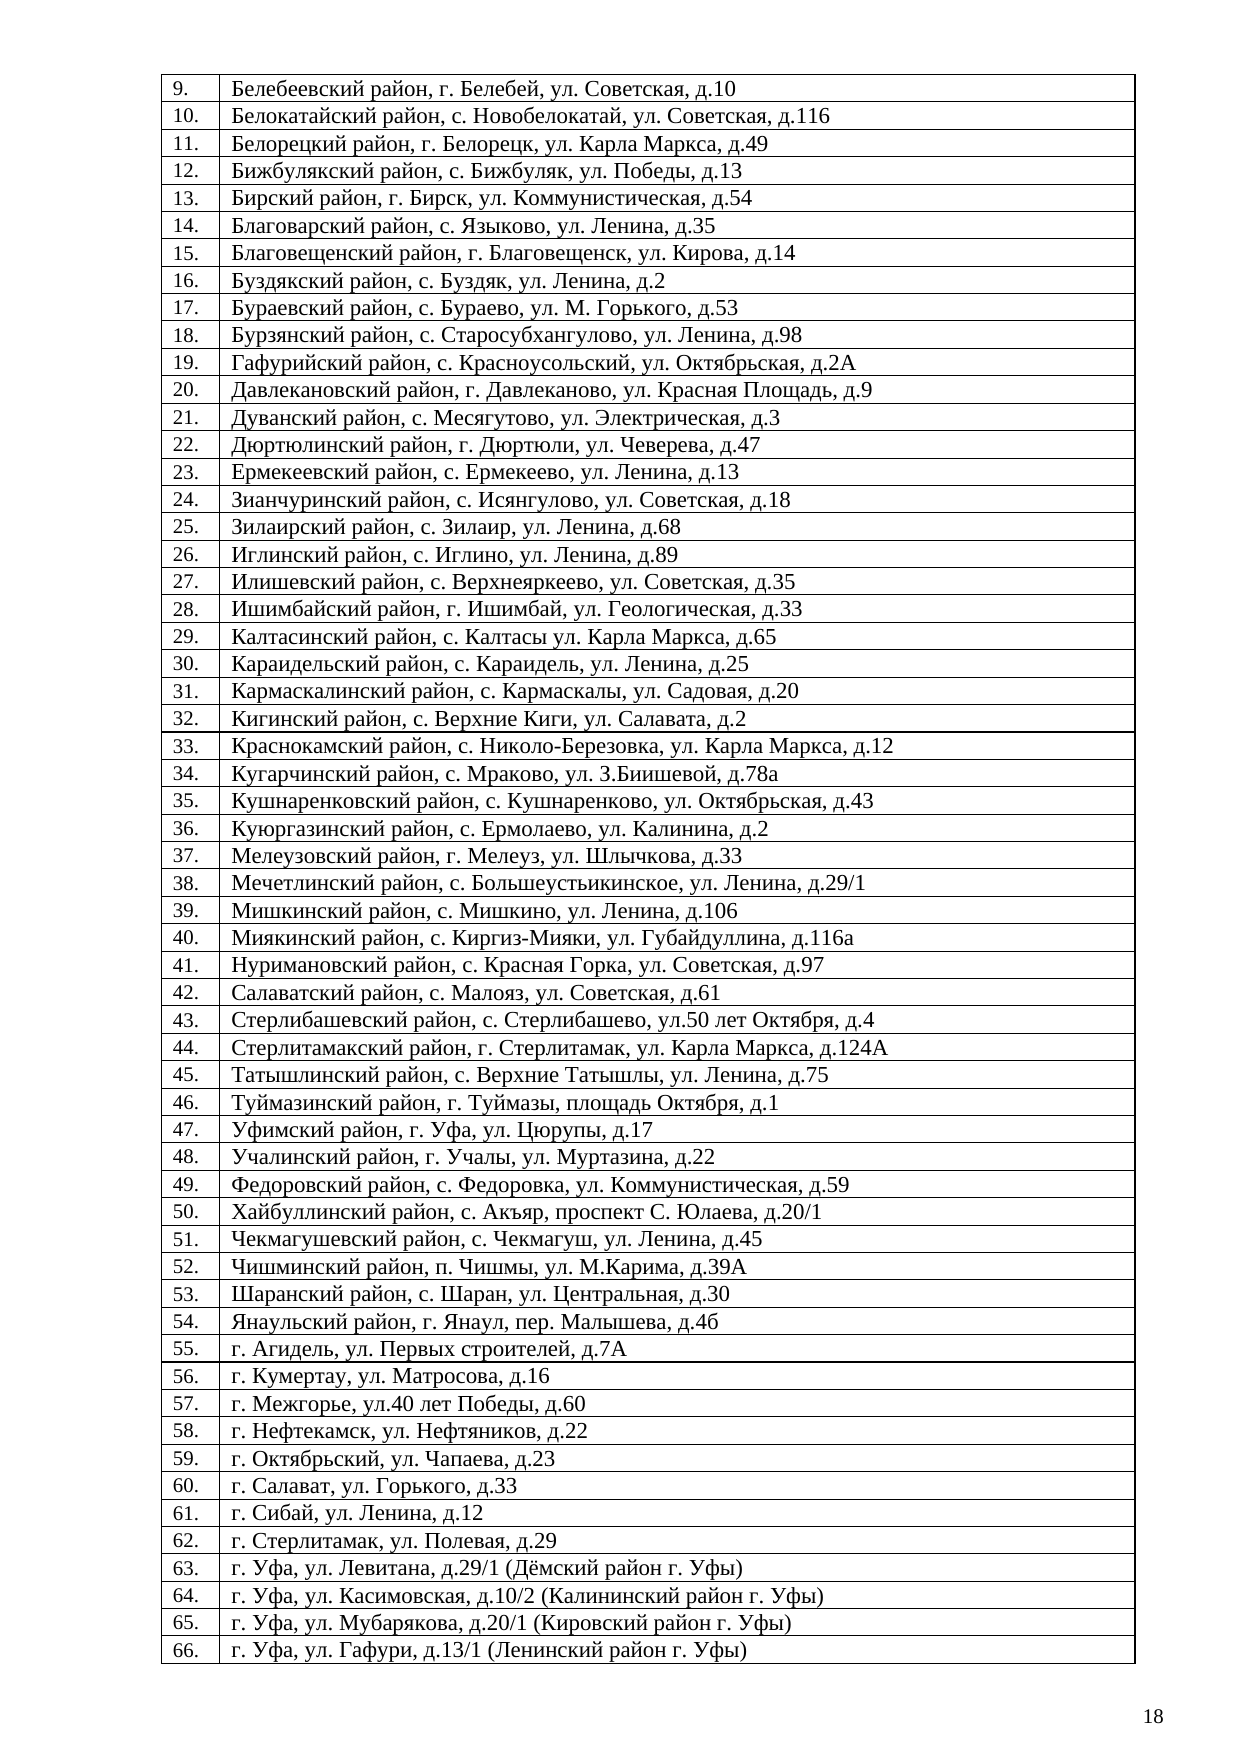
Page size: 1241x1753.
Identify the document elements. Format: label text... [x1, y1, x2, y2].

table_cell [162, 239, 219, 266]
table_cell Мечетлинский район, с. Большеустьикинское, ул. Ленина, д.29/1 [220, 869, 1134, 896]
table_cell Мелеузовский район, г. Мелеуз, ул. Шлычкова, д.33 [220, 842, 1134, 868]
table_cell Стерлибашевский район, с. Стерлибашево, ул.50 лет Октября, д.4 [220, 1006, 1134, 1033]
table_cell г. Агидель, ул. Первых строителей, д.7А [220, 1335, 1134, 1361]
table_cell Бураевский район, с. Бураево, ул. М. Горького, д.53 [220, 294, 1134, 320]
table_cell [162, 733, 219, 759]
table_cell Шаранский район, с. Шаран, ул. Центральная, д.30 [220, 1280, 1134, 1307]
table_cell Ермекеевский район, с. Ермекеево, ул. Ленина, д.13 [220, 459, 1134, 485]
table_cell Бижбулякский район, с. Бижбуляк, ул. Победы, д.13 [220, 157, 1134, 183]
table_cell Благоварский район, с. Языково, ул. Ленина, д.35 [220, 212, 1134, 238]
table_cell [162, 212, 219, 238]
table_cell [162, 1417, 219, 1444]
table_cell [162, 1308, 219, 1334]
table_cell [162, 513, 219, 539]
table_cell г. Уфа, ул. Гафури, д.13/1 (Ленинский район г. Уфы) [220, 1636, 1134, 1663]
table_cell [162, 541, 219, 567]
table_cell Зианчуринский район, с. Исянгулово, ул. Советская, д.18 [220, 486, 1134, 512]
table_cell Учалинский район, г. Учалы, ул. Муртазина, д.22 [220, 1143, 1134, 1170]
table_cell [162, 1280, 219, 1307]
table_cell Миякинский район, с. Киргиз-Мияки, ул. Губайдуллина, д.116а [220, 924, 1134, 951]
table_cell [162, 459, 219, 485]
table_cell [162, 376, 219, 403]
table_cell Кармаскалинский район, с. Кармаскалы, ул. Садовая, д.20 [220, 678, 1134, 704]
table_cell [162, 705, 219, 731]
table_cell Иглинский район, с. Иглино, ул. Ленина, д.89 [220, 541, 1134, 567]
table_cell [162, 486, 219, 512]
table_cell Дуванский район, с. Месягутово, ул. Электрическая, д.3 [220, 404, 1134, 430]
table_cell Хайбуллинский район, с. Акъяр, проспект С. Юлаева, д.20/1 [220, 1198, 1134, 1224]
table_cell [162, 787, 219, 813]
table_cell [162, 349, 219, 375]
table_cell Белокатайский район, с. Новобелокатай, ул. Советская, д.116 [220, 102, 1134, 129]
table_cell [162, 102, 219, 129]
table_cell [162, 595, 219, 622]
table_cell [162, 1500, 219, 1526]
table_cell [162, 1116, 219, 1142]
table_cell Калтасинский район, с. Калтасы ул. Карла Маркса, д.65 [220, 623, 1134, 649]
table_cell [162, 294, 219, 320]
table_cell [162, 1226, 219, 1252]
table_cell Караидельский район, с. Караидель, ул. Ленина, д.25 [220, 650, 1134, 677]
table_cell [162, 1143, 219, 1170]
table_cell г. Уфа, ул. Мубарякова, д.20/1 (Кировский район г. Уфы) [220, 1609, 1134, 1635]
table_cell [162, 75, 219, 101]
table_cell [162, 130, 219, 156]
table_cell [162, 321, 219, 348]
table_cell [162, 431, 219, 457]
table_cell г. Уфа, ул. Левитана, д.29/1 (Дёмский район г. Уфы) [220, 1554, 1134, 1581]
table_cell [162, 979, 219, 1005]
table_cell [162, 650, 219, 677]
table_cell [162, 1253, 219, 1279]
table_cell [162, 1554, 219, 1581]
table_cell Гафурийский район, с. Красноусольский, ул. Октябрьская, д.2А [220, 349, 1134, 375]
table_cell г. Уфа, ул. Касимовская, д.10/2 (Калининский район г. Уфы) [220, 1582, 1134, 1608]
table_cell Краснокамский район, с. Николо-Березовка, ул. Карла Маркса, д.12 [220, 733, 1134, 759]
table_cell г. Сибай, ул. Ленина, д.12 [220, 1500, 1134, 1526]
table_cell [162, 1335, 219, 1361]
table_cell [162, 952, 219, 978]
table_cell Зилаирский район, с. Зилаир, ул. Ленина, д.68 [220, 513, 1134, 539]
table_cell Белебеевский район, г. Белебей, ул. Советская, д.10 [220, 75, 1134, 101]
table_cell [162, 157, 219, 183]
table_cell [162, 1198, 219, 1224]
table_cell [162, 897, 219, 923]
table_cell [162, 1034, 219, 1060]
table_cell Уфимский район, г. Уфа, ул. Цюрупы, д.17 [220, 1116, 1134, 1142]
table_cell Салаватский район, с. Малояз, ул. Советская, д.61 [220, 979, 1134, 1005]
table_cell г. Октябрьский, ул. Чапаева, д.23 [220, 1445, 1134, 1471]
table_cell Кушнаренковский район, с. Кушнаренково, ул. Октябрьская, д.43 [220, 787, 1134, 813]
table_cell Федоровский район, с. Федоровка, ул. Коммунистическая, д.59 [220, 1171, 1134, 1197]
table_cell Чишминский район, п. Чишмы, ул. М.Карима, д.39А [220, 1253, 1134, 1279]
table_cell [162, 1006, 219, 1033]
table_cell Илишевский район, с. Верхнеяркеево, ул. Советская, д.35 [220, 568, 1134, 594]
table_cell [162, 1609, 219, 1635]
table_cell Куюргазинский район, с. Ермолаево, ул. Калинина, д.2 [220, 815, 1134, 841]
table_cell Кугарчинский район, с. Мраково, ул. З.Биишевой, д.78а [220, 760, 1134, 786]
table_cell г. Нефтекамск, ул. Нефтяников, д.22 [220, 1417, 1134, 1444]
table_cell [162, 842, 219, 868]
table_cell Бурзянский район, с. Старосубхангулово, ул. Ленина, д.98 [220, 321, 1134, 348]
table_cell [162, 623, 219, 649]
table_cell [162, 1089, 219, 1115]
table_cell [162, 1527, 219, 1553]
table_cell [162, 1445, 219, 1471]
table_cell [162, 815, 219, 841]
table_cell [162, 1390, 219, 1416]
table_cell [162, 404, 219, 430]
table_cell Ишимбайский район, г. Ишимбай, ул. Геологическая, д.33 [220, 595, 1134, 622]
table_cell г. Салават, ул. Горького, д.33 [220, 1472, 1134, 1498]
table_cell [162, 760, 219, 786]
table_cell Нуримановский район, с. Красная Горка, ул. Советская, д.97 [220, 952, 1134, 978]
table_cell [162, 568, 219, 594]
table_cell Белорецкий район, г. Белорецк, ул. Карла Маркса, д.49 [220, 130, 1134, 156]
table_cell Кигинский район, с. Верхние Киги, ул. Салавата, д.2 [220, 705, 1134, 731]
table_cell [162, 185, 219, 211]
table_cell [162, 924, 219, 951]
table_cell [162, 1061, 219, 1087]
table_cell Туймазинский район, г. Туймазы, площадь Октября, д.1 [220, 1089, 1134, 1115]
table_cell [162, 1472, 219, 1498]
table_cell Благовещенский район, г. Благовещенск, ул. Кирова, д.14 [220, 239, 1134, 266]
table_cell Стерлитамакский район, г. Стерлитамак, ул. Карла Маркса, д.124А [220, 1034, 1134, 1060]
table_cell Мишкинский район, с. Мишкино, ул. Ленина, д.106 [220, 897, 1134, 923]
table_cell Янаульский район, г. Янаул, пер. Малышева, д.4б [220, 1308, 1134, 1334]
table_cell г. Межгорье, ул.40 лет Победы, д.60 [220, 1390, 1134, 1416]
table_cell Татышлинский район, с. Верхние Татышлы, ул. Ленина, д.75 [220, 1061, 1134, 1087]
table_cell Чекмагушевский район, с. Чекмагуш, ул. Ленина, д.45 [220, 1226, 1134, 1252]
table_cell Бирский район, г. Бирск, ул. Коммунистическая, д.54 [220, 185, 1134, 211]
table_cell [162, 267, 219, 293]
table_cell [162, 869, 219, 896]
table_cell Давлекановский район, г. Давлеканово, ул. Красная Площадь, д.9 [220, 376, 1134, 403]
table_cell Дюртюлинский район, г. Дюртюли, ул. Чеверева, д.47 [220, 431, 1134, 457]
table_cell [162, 1363, 219, 1389]
table_cell [162, 1582, 219, 1608]
table_cell [162, 1636, 219, 1663]
table_cell г. Стерлитамак, ул. Полевая, д.29 [220, 1527, 1134, 1553]
table_cell [162, 1171, 219, 1197]
table_cell г. Кумертау, ул. Матросова, д.16 [220, 1363, 1134, 1389]
table_cell Буздякский район, с. Буздяк, ул. Ленина, д.2 [220, 267, 1134, 293]
table_cell [162, 678, 219, 704]
